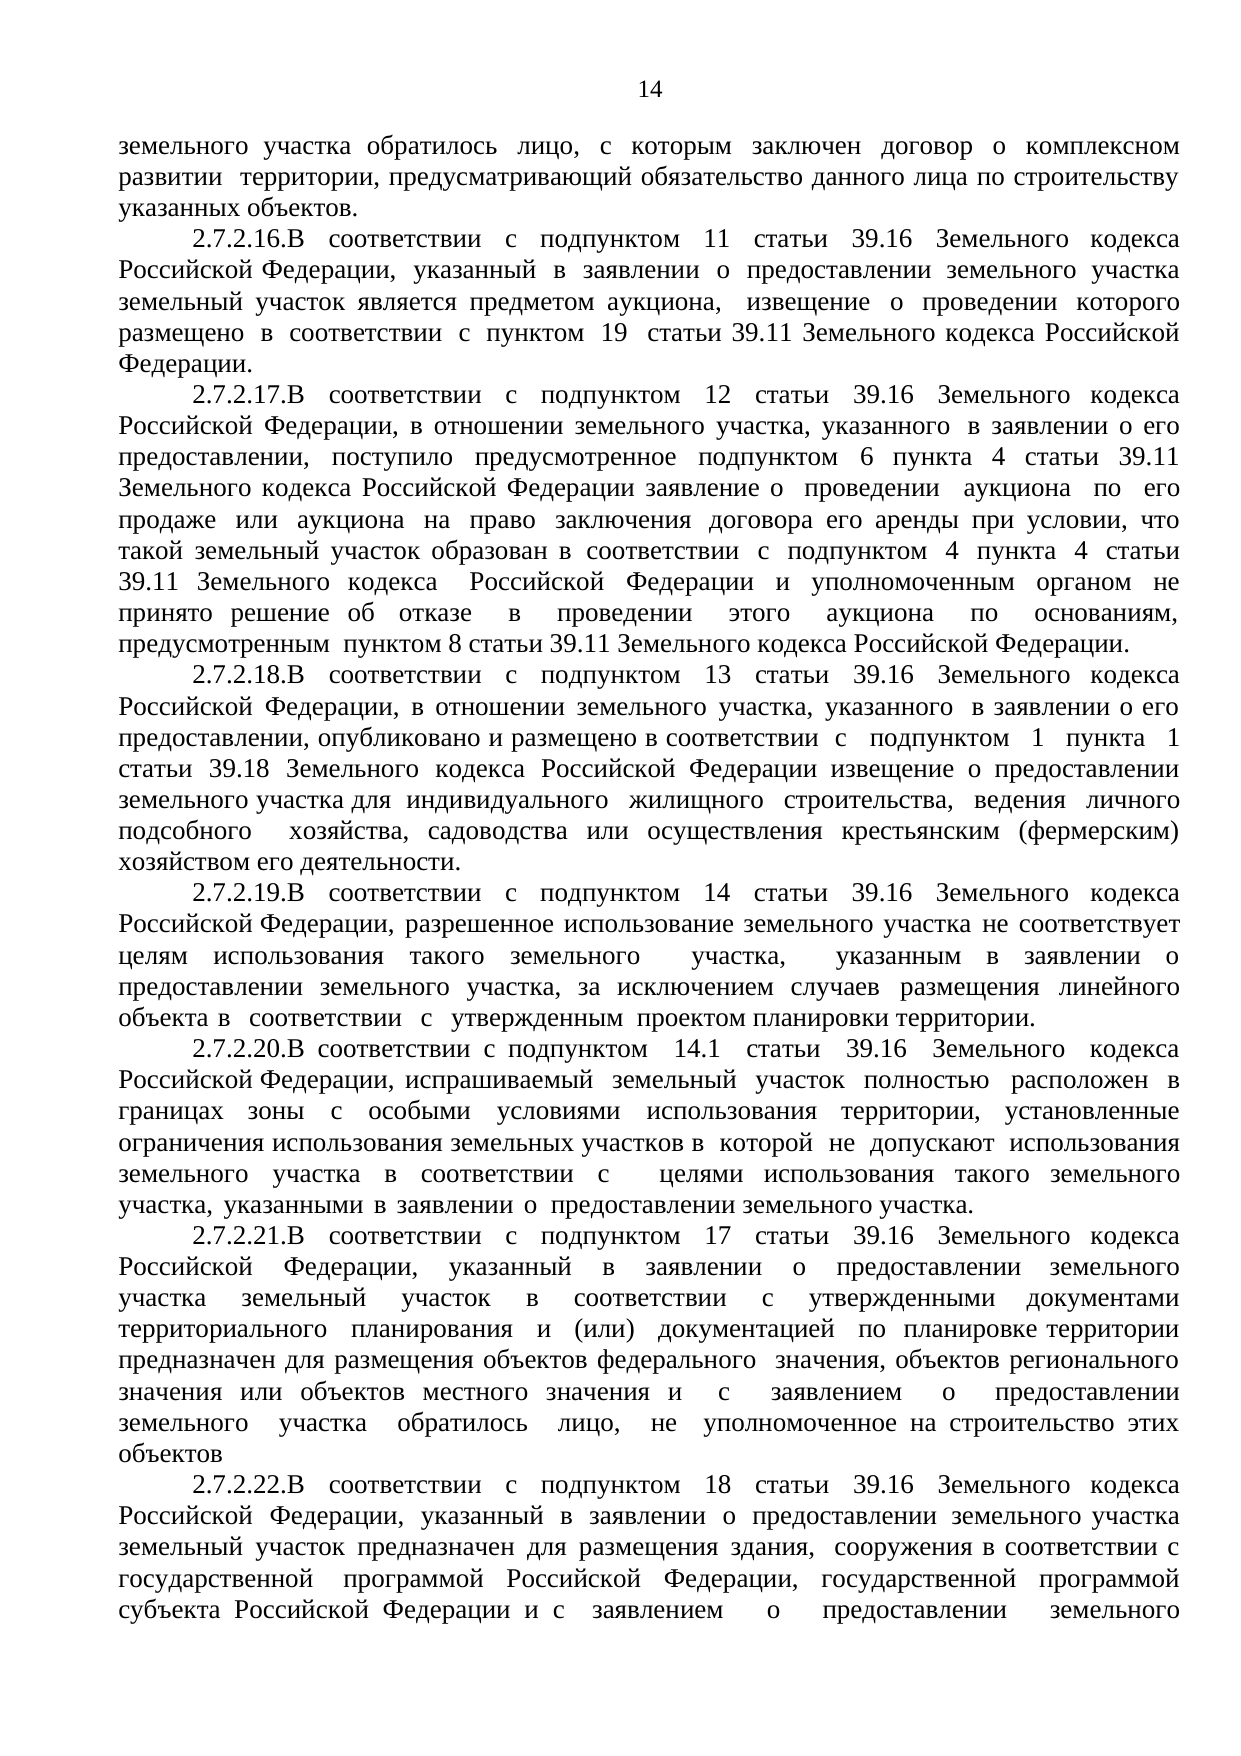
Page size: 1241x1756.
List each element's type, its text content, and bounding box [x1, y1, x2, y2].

text 2.7.2.16.В соответствии с подпунктом 11 статьи 39.16 Земельного кодекса Российской Федерации, указанный в заявлении о предоставлении земельного участка земельный участок является предметом аукциона, извещение о проведении которого размещено в соответствии с пунктом 19 статьи 39.11 Земельного кодекса Российской Федерации. [118, 222, 1180, 378]
text 2.7.2.21.В соответствии с подпунктом 17 статьи 39.16 Земельного кодекса Российской Федерации, указанный в заявлении о предоставлении земельного участка земельный участок в соответствии с утвержденными документами территориального планирования и (или) документацией по планировке территории предназначен для размещения объектов федерального значения, объектов регионального значения или объектов местного значения и с заявлением о предоставлении земельного участка обратилось лицо, не уполномоченное на строительство этих объектов [118, 1219, 1180, 1468]
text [118, 1468, 1180, 1624]
text 2.7.2.18.В соответствии с подпунктом 13 статьи 39.16 Земельного кодекса Российской Федерации, в отношении земельного участка, указанного в заявлении о его предоставлении, опубликовано и размещено в соответствии с подпунктом 1 пункта 1 статьи 39.18 Земельного кодекса Российской Федерации извещение о предоставлении земельного участка для индивидуального жилищного строительства, ведения личного подсобного хозяйства, садоводства или осуществления крестьянским (фермерским) хозяйством его деятельности. [118, 658, 1180, 876]
text 2.7.2.20.В соответствии с подпунктом 14.1 статьи 39.16 Земельного кодекса Российской Федерации, испрашиваемый земельный участок полностью расположен в границах зоны с особыми условиями использования территории, установленные ограничения использования земельных участков в которой не допускают использования земельного участка в соответствии с целями использования такого земельного участка, указанными в заявлении о предоставлении земельного участка. [118, 1032, 1180, 1219]
text 2.7.2.19.В соответствии с подпунктом 14 статьи 39.16 Земельного кодекса Российской Федерации, разрешенное использование земельного участка не соответствует целям использования такого земельного участка, указанным в заявлении о предоставлении земельного участка, за исключением случаев размещения линейного объекта в соответствии с утвержденным проектом планировки территории. [118, 876, 1180, 1032]
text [118, 129, 1180, 222]
text 2.7.2.17.В соответствии с подпунктом 12 статьи 39.16 Земельного кодекса Российской Федерации, в отношении земельного участка, указанного в заявлении о его предоставлении, поступило предусмотренное подпунктом 6 пункта 4 статьи 39.11 Земельного кодекса Российской Федерации заявление о проведении аукциона по его продаже или аукциона на право заключения договора его аренды при условии, что такой земельный участок образован в соответствии с подпунктом 4 пункта 4 статьи 39.11 Земельного кодекса Российской Федерации и уполномоченным органом не принято решение об отказе в проведении этого аукциона по основаниям, предусмотренным пунктом 8 статьи 39.11 Земельного кодекса Российской Федерации. [118, 378, 1180, 658]
